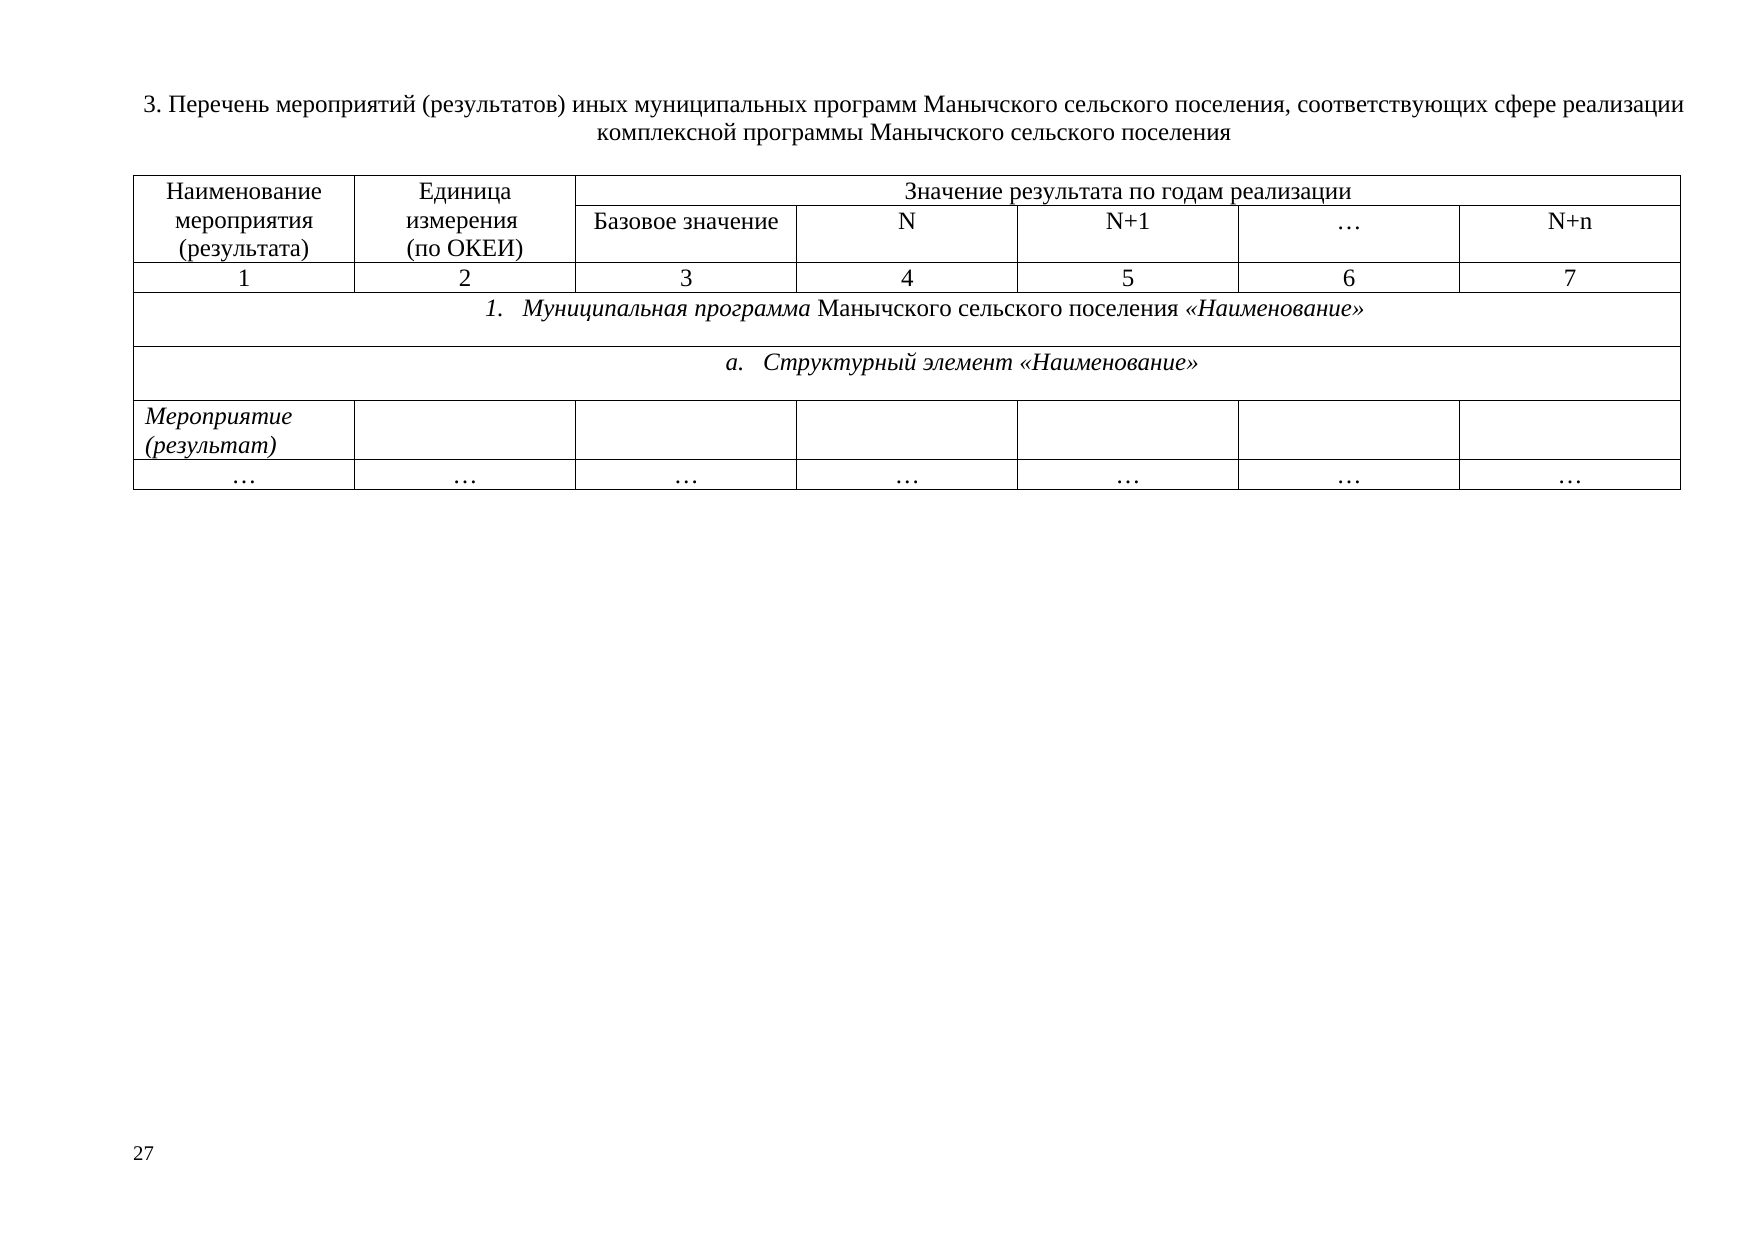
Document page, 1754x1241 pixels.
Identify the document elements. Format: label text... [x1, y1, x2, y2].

table_cell … [1018, 460, 1238, 489]
table_cell 4 [797, 263, 1017, 292]
table_cell Структурный элемент «Наименование» [134, 347, 1680, 400]
table_cell 5 [1018, 263, 1238, 292]
table_cell [576, 401, 796, 459]
table_cell Базовое значение [576, 206, 796, 262]
table_header Значение результата по годам реализации [576, 176, 1680, 205]
table_cell … [1460, 460, 1680, 489]
table_header Единица измерения (по ОКЕИ) [355, 176, 575, 262]
table_cell 3 [576, 263, 796, 292]
table_cell N+n [1460, 206, 1680, 262]
table_cell … [576, 460, 796, 489]
table_header Наименование мероприятия (результата) [134, 176, 354, 262]
text 3. Перечень мероприятий (результатов) иных муниципальных программ Манычского сельского поселения, соответствующих сфере реализации комплексной программы Манычского сельского поселения [133, 89, 1695, 146]
table_cell … [1239, 460, 1459, 489]
table_cell 7 [1460, 263, 1680, 292]
table_cell … [797, 460, 1017, 489]
table_cell 2 [355, 263, 575, 292]
table_cell [1018, 401, 1238, 459]
table_cell [1239, 401, 1459, 459]
table_cell … [355, 460, 575, 489]
table_cell 1 [134, 263, 354, 292]
table_cell [355, 401, 575, 459]
table_cell N+1 [1018, 206, 1238, 262]
table_cell … [1239, 206, 1459, 262]
table_cell Муниципальная программа Манычского сельского поселения «Наименование» [134, 293, 1680, 346]
table_cell [1460, 401, 1680, 459]
table_cell … [134, 460, 354, 489]
table_cell N [797, 206, 1017, 262]
table_cell 6 [1239, 263, 1459, 292]
table_cell [797, 401, 1017, 459]
table_cell Мероприятие (результат) [134, 401, 354, 459]
